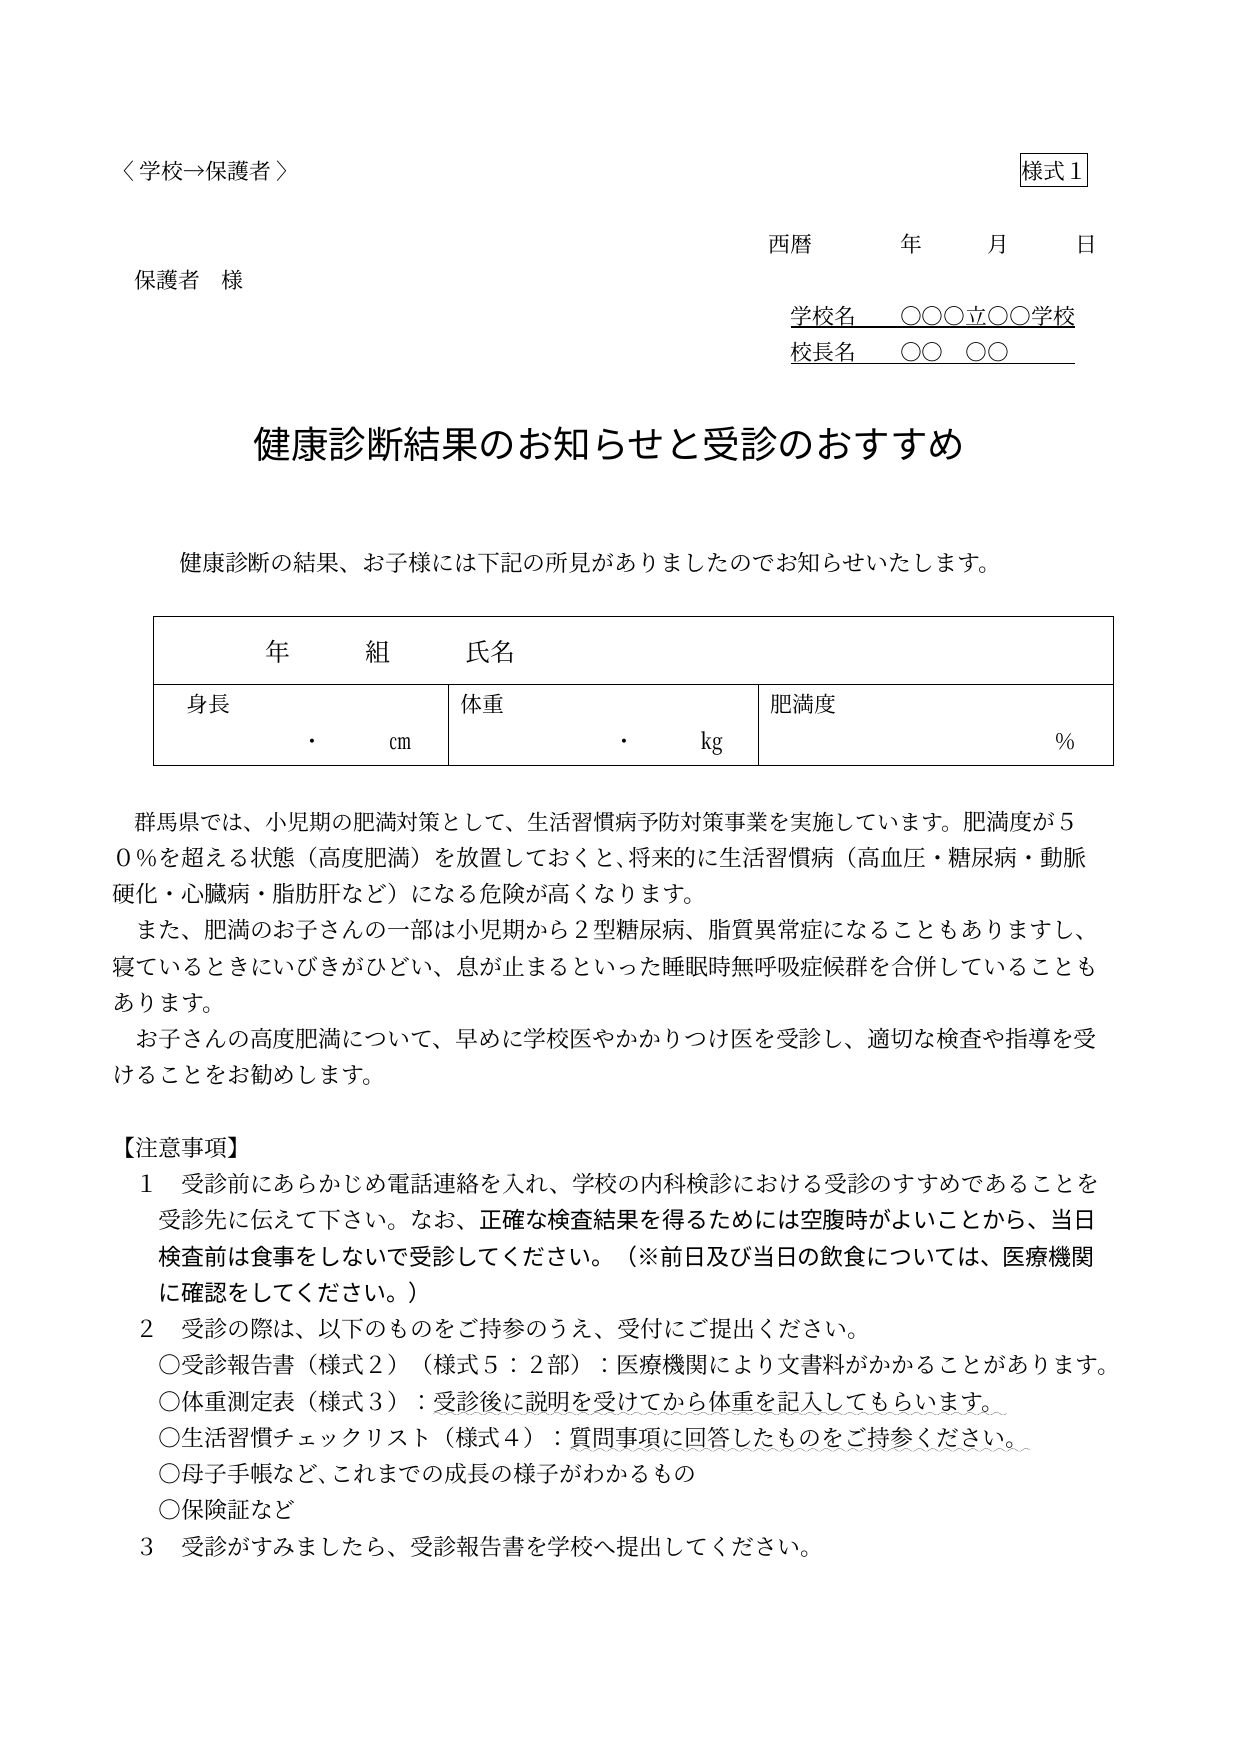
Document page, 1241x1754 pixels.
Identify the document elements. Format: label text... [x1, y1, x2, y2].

text ○母子手帳など､これまでの成長の様子がわかるもの [112, 1454, 1106, 1491]
text 保護者 様 [134, 261, 1132, 297]
text 学校名 ○○○立○○学校 [112, 297, 1106, 333]
table_cell 体重 ・ ㎏ [449, 685, 758, 765]
text 群馬県では、小児期の肥満対策として、生活習慣病予防対策事業を実施しています。肥満度が５０％を超える状態（高度肥満）を放置しておくと､将来的に生活習慣病（高血圧・糖尿病・動脈硬化・心臓病・脂肪肝など）になる危険が高くなります。 [112, 802, 1106, 911]
text 【注意事項】 [112, 1128, 1106, 1164]
table_header 年 組 氏名 [154, 617, 1113, 684]
text ○受診報告書（様式２）（様式５：２部）：医療機関により文書料がかかることがあります。 [112, 1346, 1106, 1382]
table_cell 肥満度 ％ [759, 685, 1113, 765]
text 西暦 年 月 日 [134, 224, 1132, 261]
text ○体重測定表（様式３）：受診後に説明を受けてから体重を記入してもらいます。 [112, 1382, 1106, 1418]
text ３ 受診がすみましたら、受診報告書を学校へ提出してください。 [112, 1527, 1106, 1563]
text また、肥満のお子さんの一部は小児期から２型糖尿病、脂質異常症になることもありますし、寝ているときにいびきがひどい、息が止まるといった睡眠時無呼吸症候群を合併していることもあります。 [112, 911, 1106, 1019]
text １ 受診前にあらかじめ電話連絡を入れ、学校の内科検診における受診のすすめであることを受診先に伝えて下さい。なお、正確な検査結果を得るためには空腹時がよいことから、当日検査前は食事をしないで受診してください。（※前日及び当日の飲食については、医療機関に確認をしてください。） [112, 1164, 1106, 1309]
text お子さんの高度肥満について、早めに学校医やかかりつけ医を受診し、適切な検査や指導を受けることをお勧めします。 [112, 1019, 1106, 1092]
text 校長名 ○○ ○○ [112, 333, 1106, 369]
text ○生活習慣チェックリスト（様式４）：質問事項に回答したものをご持参ください。 [112, 1418, 1106, 1454]
text 〈 学校→保護者 〉 様式１ [112, 152, 1110, 188]
text 健康診断結果のお知らせと受診のおすすめ [112, 406, 1106, 478]
text 健康診断の結果、お子様には下記の所見がありましたのでお知らせいたします。 [112, 544, 1106, 580]
table_cell 身長 ・ ㎝ [154, 685, 448, 765]
text ○保険証など [112, 1491, 1106, 1527]
text ２ 受診の際は、以下のものをご持参のうえ、受付にご提出ください。 [112, 1309, 1106, 1346]
